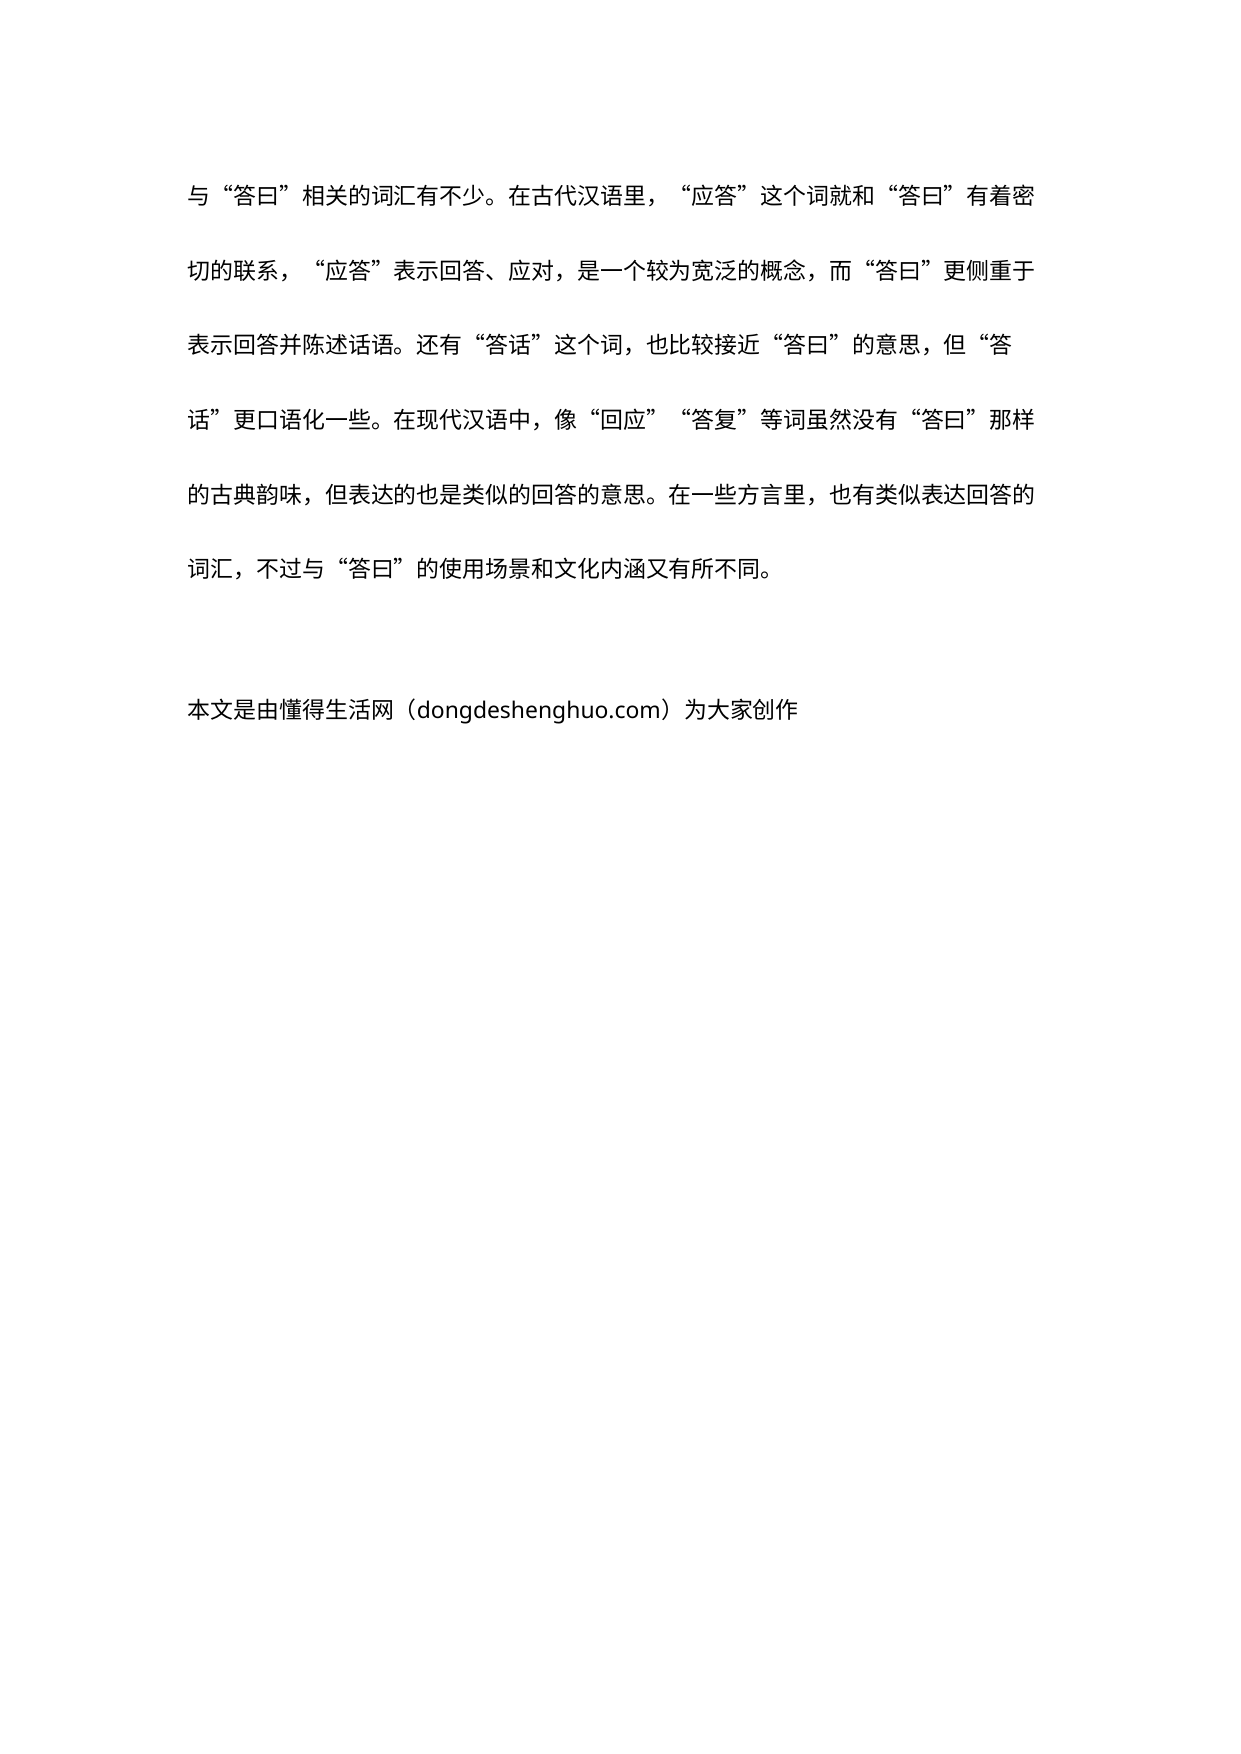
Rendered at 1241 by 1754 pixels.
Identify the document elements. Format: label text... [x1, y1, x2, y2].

text 与“答曰”相关的词汇有不少。在古代汉语里，“应答”这个词就和“答曰”有着密切的联系，“应答”表示回答、应对，是一个较为宽泛的概念，而“答曰”更侧重于表示回答并陈述话语。还有“答话”这个词，也比较接近“答曰”的意思，但“答话”更口语化一些。在现代汉语中，像“回应”“答复”等词虽然没有“答曰”那样的古典韵味，但表达的也是类似的回答的意思。在一些方言里，也有类似表达回答的词汇，不过与“答曰”的使用场景和文化内涵又有所不同。 [187, 162, 1053, 600]
text 本文是由懂得生活网（dongdeshenghuo.com）为大家创作 [187, 676, 1053, 741]
